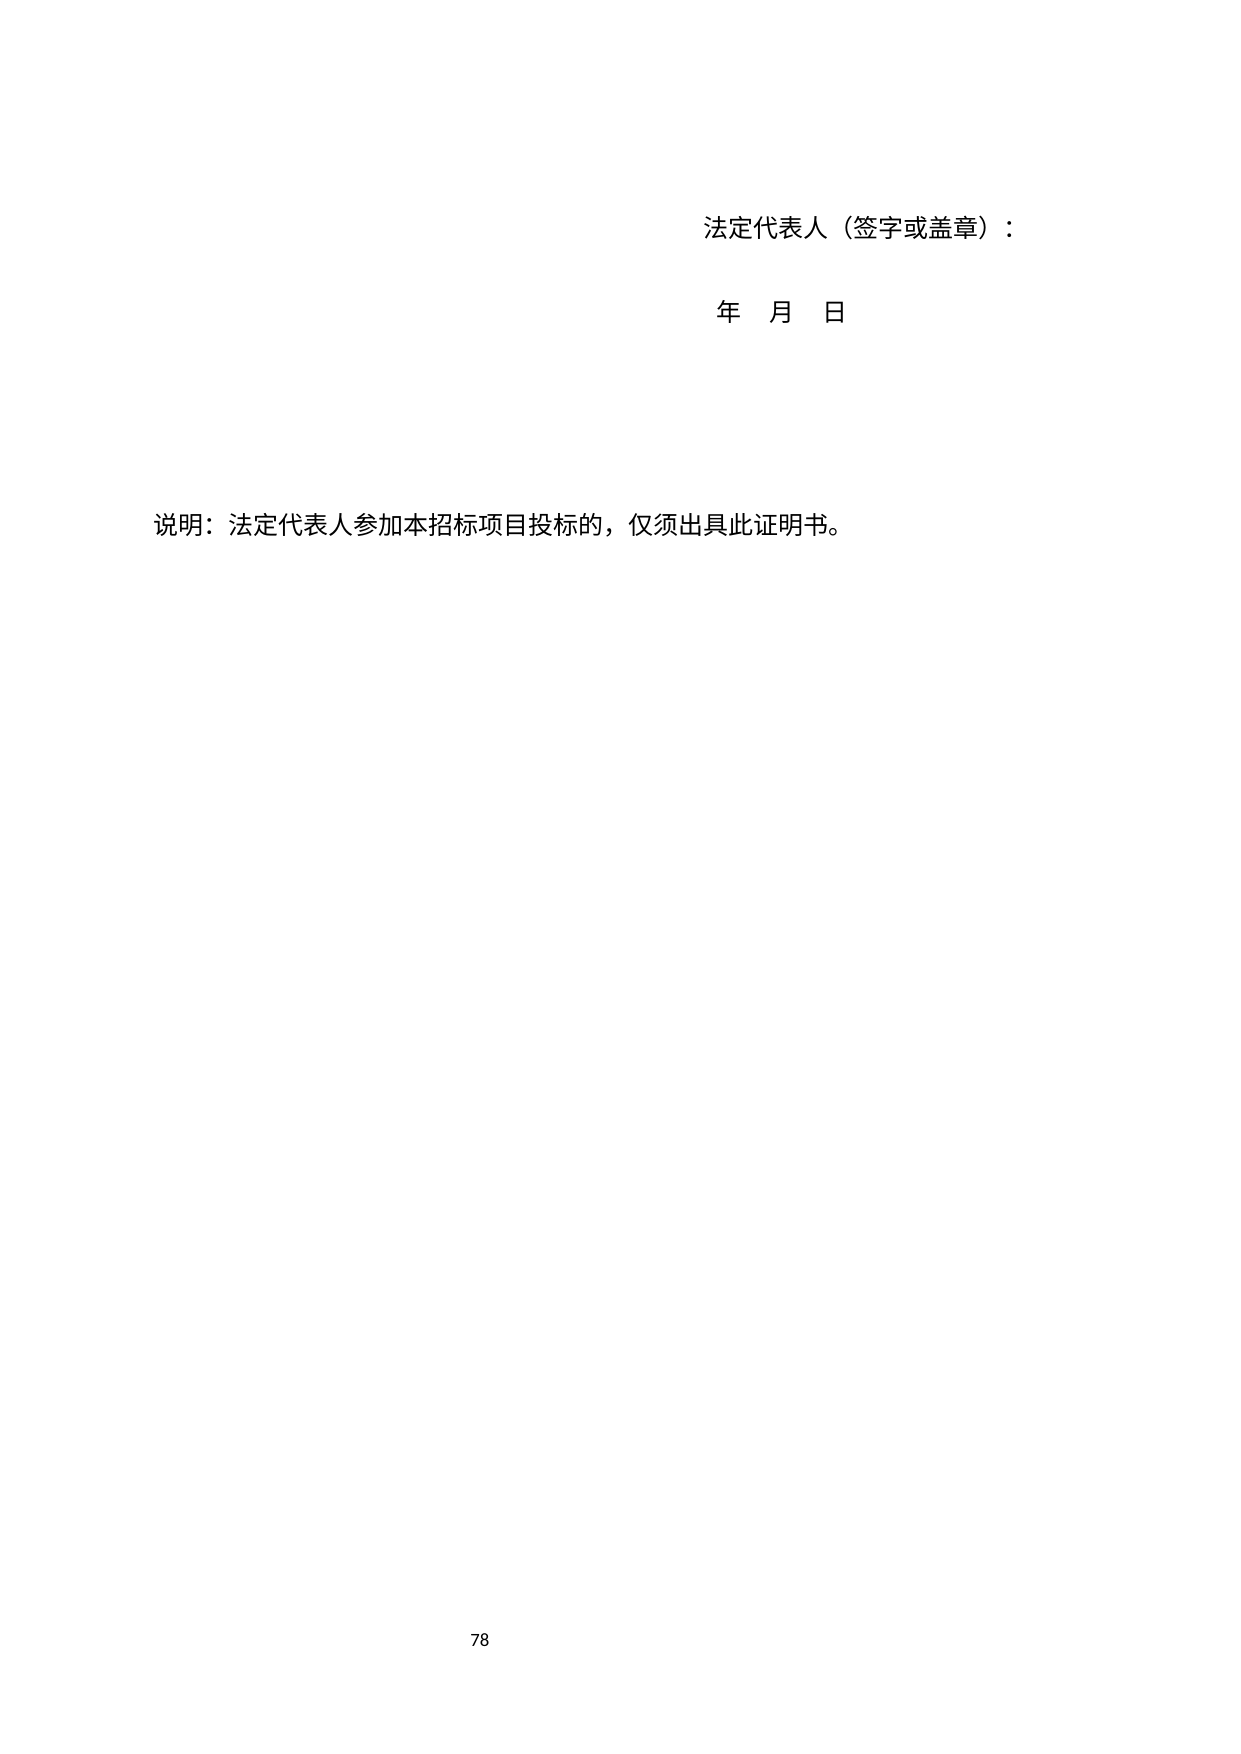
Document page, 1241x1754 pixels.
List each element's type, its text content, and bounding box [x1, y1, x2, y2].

text 说明：法定代表人参加本招标项目投标的，仅须出具此证明书。 [153, 491, 1087, 556]
text 年 月 日 [153, 278, 1037, 343]
text 法定代表人（签字或盖章）： [153, 194, 1087, 259]
